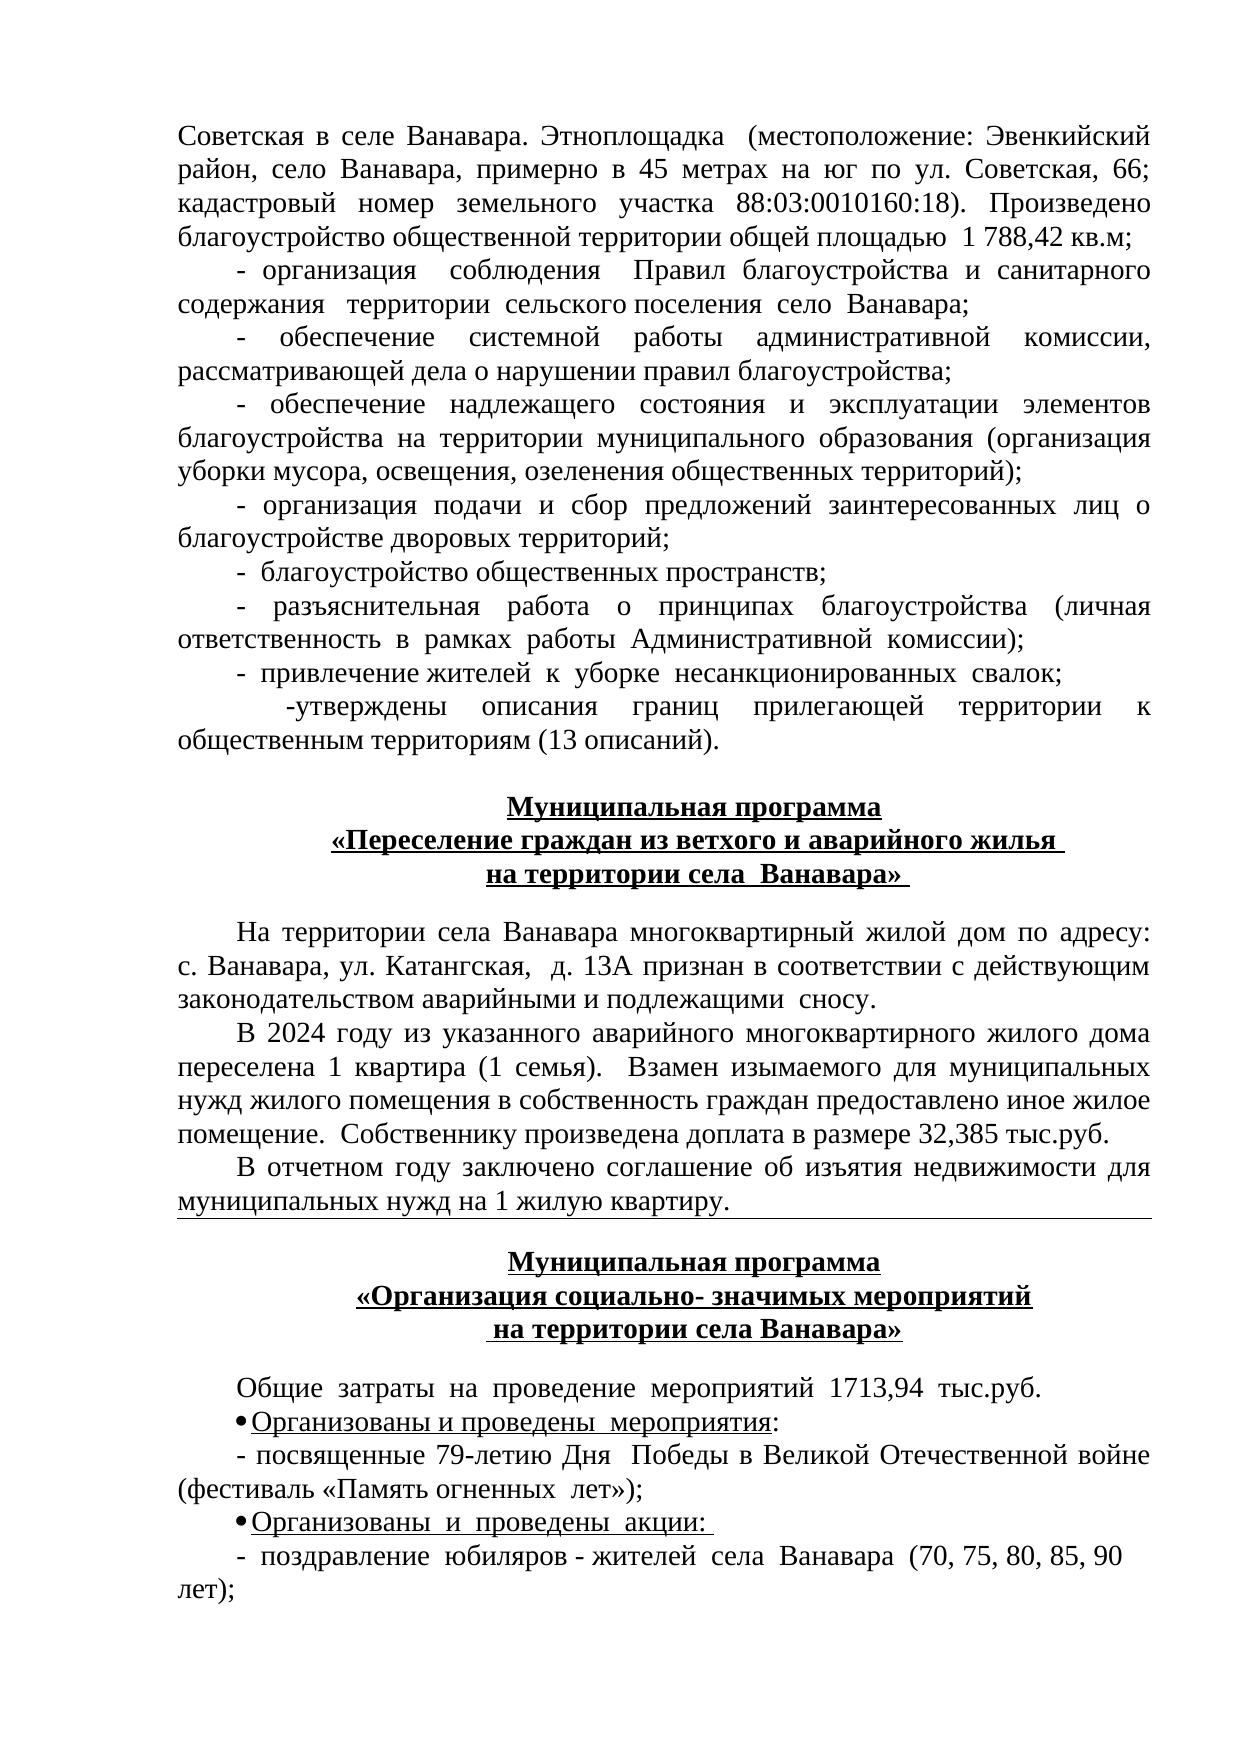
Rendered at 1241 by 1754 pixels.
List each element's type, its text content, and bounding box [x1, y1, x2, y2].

text В 2024 году из указанного аварийного многоквартирного жилого дома переселена 1 квартира (1 семья). Взамен изымаемого для муниципальных нужд жилого помещения в собственность граждан предоставлено иное жилое помещение. Собственнику произведена доплата в размере 32,385 тыс.руб. [177, 1015, 1152, 1149]
text - поздравление юбиляров - жителей села Ванавара (70, 75, 80, 85, 90 лет); [177, 1538, 1152, 1605]
text на территории села Ванавара» [177, 856, 1152, 889]
text - организация подачи и сбор предложений заинтересованных лиц о благоустройстве дворовых территорий; [177, 487, 1152, 554]
text - обеспечение надлежащего состояния и эксплуатации элементов благоустройства на территории муниципального образования (организация уборки мусора, освещения, озеленения общественных территорий); [177, 386, 1152, 487]
text - обеспечение системной работы административной комиссии, рассматривающей дела о нарушении правил благоустройства; [177, 319, 1152, 386]
text На территории села Ванавара многоквартирный жилой дом по адресу: с. Ванавара, ул. Катангская, д. 13А признан в соответствии с действующим законодательством аварийными и подлежащими сносу. [177, 914, 1152, 1015]
text «Переселение граждан из ветхого и аварийного жилья [177, 822, 1152, 856]
list Организованы и проведены мероприятия: [177, 1404, 1152, 1437]
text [177, 118, 1152, 252]
text В отчетном году заключено соглашение об изъятия недвижимости для муниципальных нужд на 1 жилую квартиру. [177, 1149, 1152, 1218]
text Муниципальная программа [177, 1244, 1152, 1278]
text -утверждены описания границ прилегающей территории к общественным территориям (13 описаний). [177, 688, 1152, 755]
text на территории села Ванавара» [177, 1312, 1152, 1345]
text - привлечение жителей к уборке несанкционированных свалок; [177, 655, 1152, 688]
text - благоустройство общественных пространств; [177, 554, 1152, 588]
text - посвященные 79-летию Дня Победы в Великой Отечественной войне (фестиваль «Память огненных лет»); [177, 1437, 1152, 1504]
text «Организация социально- значимых мероприятий [177, 1278, 1152, 1312]
list Организованы и проведены акции: [177, 1504, 1152, 1538]
text - организация соблюдения Правил благоустройства и санитарного содержания территории сельского поселения село Ванавара; [177, 252, 1152, 319]
text Общие затраты на проведение мероприятий 1713,94 тыс.руб. [177, 1370, 1152, 1404]
text - разъяснительная работа о принципах благоустройства (личная ответственность в рамках работы Административной комиссии); [177, 588, 1152, 655]
text Муниципальная программа [177, 789, 1152, 822]
